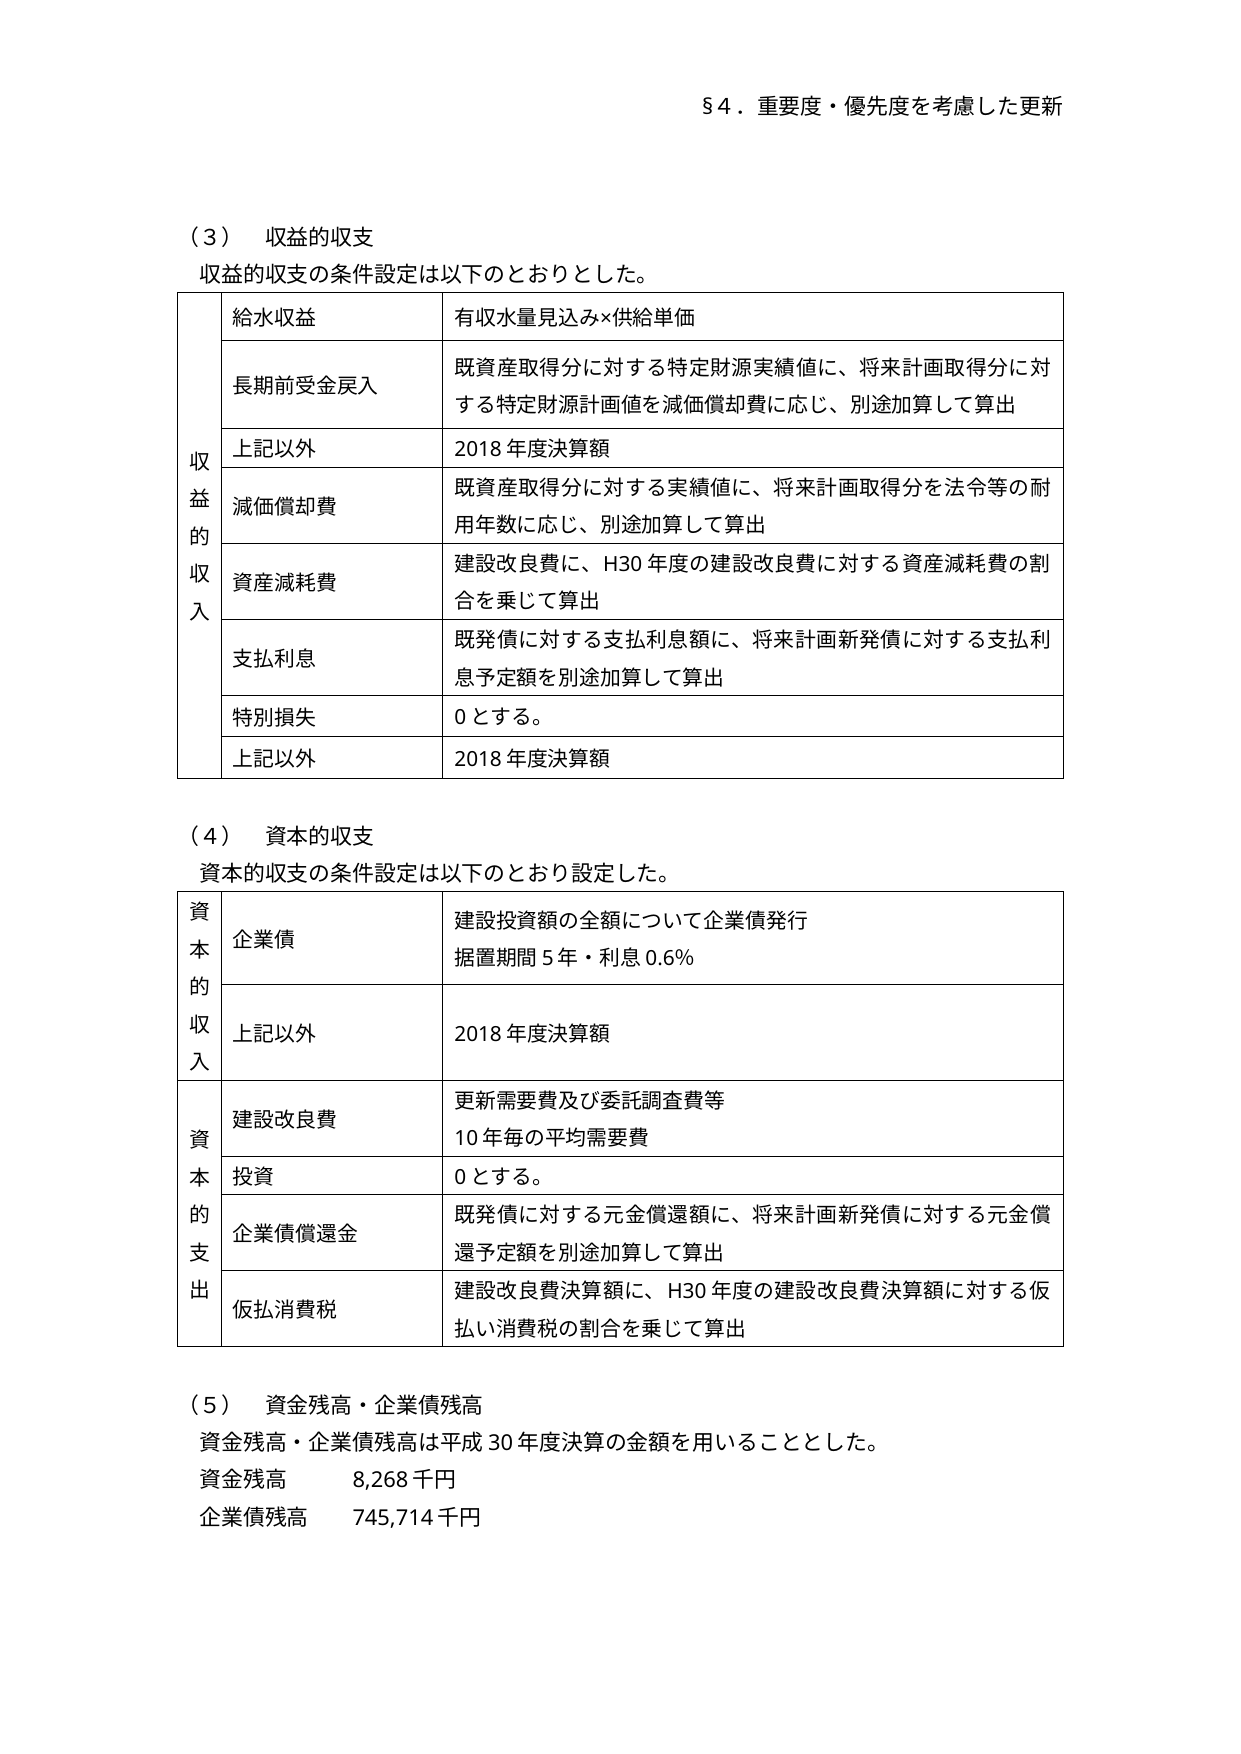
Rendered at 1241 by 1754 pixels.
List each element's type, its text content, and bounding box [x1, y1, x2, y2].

text 資金残高 8,268千円 [177, 1460, 1063, 1497]
table_header 建設投資額の全額について企業債発行 据置期間5年・利息0.6％ [443, 892, 1063, 984]
table_cell 投資 [222, 1157, 442, 1194]
table_cell 上記以外 [222, 429, 442, 467]
table_cell 資本的支出 [178, 1081, 221, 1346]
table_header 資本的収入 [178, 892, 221, 1079]
table_cell 上記以外 [222, 737, 442, 777]
table_cell 建設改良費 [222, 1081, 442, 1156]
list 資本的収支 [177, 816, 1063, 853]
table_cell 上記以外 [222, 985, 442, 1079]
text 収益的収支の条件設定は以下のとおりとした。 [177, 254, 1063, 292]
table_cell 既資産取得分に対する特定財源実績値に、将来計画取得分に対する特定財源計画値を減価償却費に応じ、別途加算して算出 [443, 341, 1063, 428]
table_cell 長期前受金戻入 [222, 341, 442, 428]
table_cell 建設改良費決算額に、H30年度の建設改良費決算額に対する仮払い消費税の割合を乗じて算出 [443, 1271, 1063, 1346]
table_cell 既発債に対する元金償還額に、将来計画新発債に対する元金償還予定額を別途加算して算出 [443, 1195, 1063, 1270]
table_header 有収水量見込み×供給単価 [443, 293, 1063, 340]
text 企業債残高 745,714千円 [177, 1497, 1063, 1535]
table_cell 0とする。 [443, 696, 1063, 736]
text 資金残高・企業債残高は平成30年度決算の金額を用いることとした。 [177, 1422, 1063, 1460]
table_cell 建設改良費に、H30年度の建設改良費に対する資産減耗費の割合を乗じて算出 [443, 544, 1063, 619]
table_header 企業債 [222, 892, 442, 984]
table_cell 2018年度決算額 [443, 737, 1063, 777]
table_cell 支払利息 [222, 620, 442, 695]
table_cell 資産減耗費 [222, 544, 442, 619]
table_header 収益的収入 [178, 293, 221, 777]
table_cell 仮払消費税 [222, 1271, 442, 1346]
table_cell 2018年度決算額 [443, 429, 1063, 467]
table_header 給水収益 [222, 293, 442, 340]
table_cell 減価償却費 [222, 468, 442, 543]
table_cell 更新需要費及び委託調査費等 10年毎の平均需要費 [443, 1081, 1063, 1156]
text 資本的収支の条件設定は以下のとおり設定した。 [177, 853, 1063, 891]
table_cell 既発債に対する支払利息額に、将来計画新発債に対する支払利息予定額を別途加算して算出 [443, 620, 1063, 695]
list 資金残高・企業債残高 [177, 1385, 1063, 1422]
table_cell 特別損失 [222, 696, 442, 736]
list 収益的収支 [177, 217, 1063, 254]
table_cell 企業債償還金 [222, 1195, 442, 1270]
table_cell 2018年度決算額 [443, 985, 1063, 1079]
table_cell 0とする。 [443, 1157, 1063, 1194]
table_cell 既資産取得分に対する実績値に、将来計画取得分を法令等の耐用年数に応じ、別途加算して算出 [443, 468, 1063, 543]
